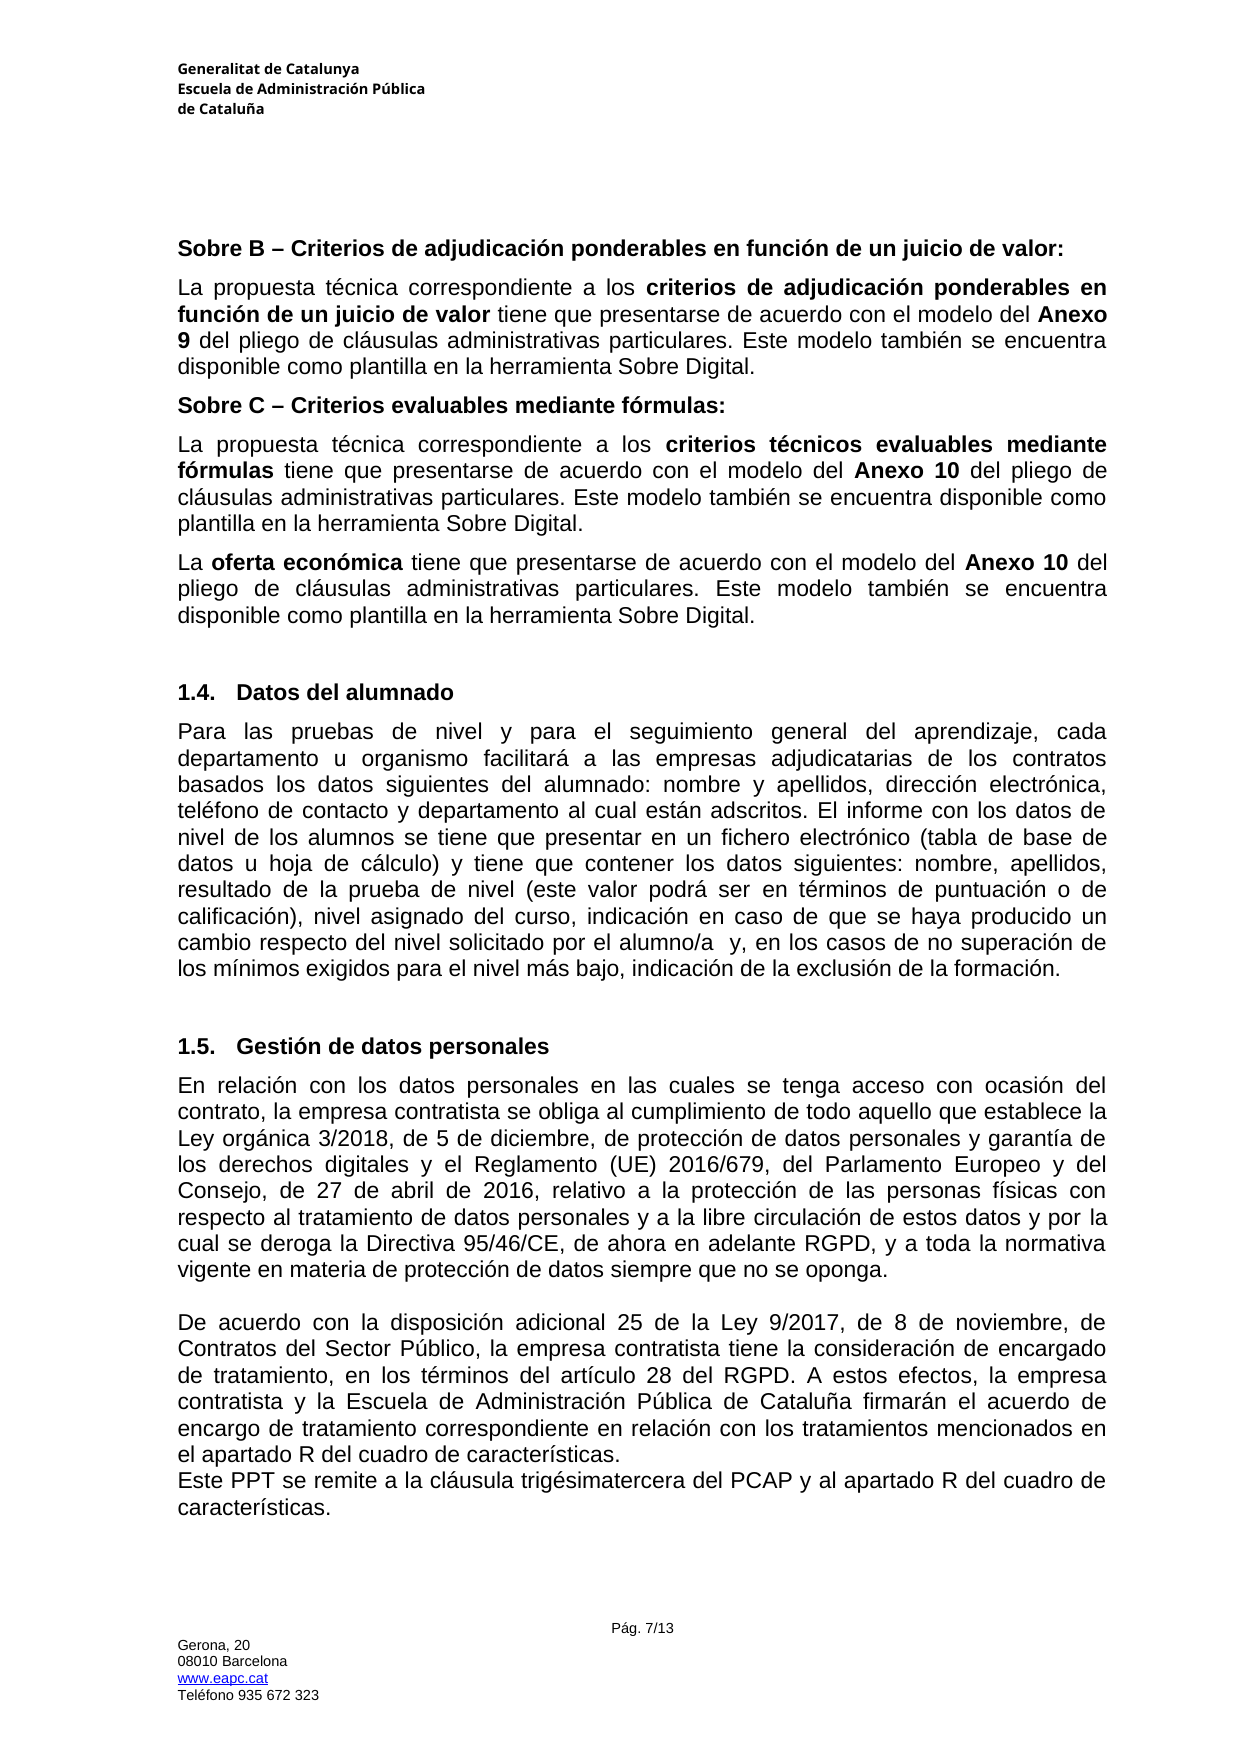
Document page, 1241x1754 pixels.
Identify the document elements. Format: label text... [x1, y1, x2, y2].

subtitle Datos del alumnado [177, 679, 1107, 706]
text Este PPT se remite a la cláusula trigésimatercera del PCAP y al apartado R del cuadro de características. [177, 1467, 1107, 1520]
text En relación con los datos personales en las cuales se tenga acceso con ocasión del contrato, la empresa contratista se obliga al cumplimiento<A[cumplimiento|cumplido]> de todo aquello que establece la Ley orgánica 3/2018, de 5 de diciembre, de protección de datos personales y garantía de los derechos digitales y el Reglamento (UE) 2016/679, del Parlamento Europeo y del Consejo, de 27 de abril de 2016, relativo a la protección de las personas físicas con respecto al tratamiento de datos personales y a la libre circulación de estos datos y por<A[por|para]> la cual se deroga la Directiva 95/46/CE, de ahora en adelante RGPD, y a toda la normativa vigente en materia de protección de datos siempre que no se oponga. [177, 1072, 1107, 1283]
text De acuerdo con la disposición adicional 25 de la Ley 9/2017, de 8 de noviembre, de Contratos del Sector Público, la empresa contratista tiene la consideración de encargado de tratamiento, en los términos del artículo 28 del RGPD. A estos efectos, la empresa contratista y la Escuela de Administración Pública de Cataluña firmarán el acuerdo de encargo de tratamiento correspondiente en relación con los tratamientos mencionados en el apartado R del cuadro de características. [177, 1309, 1107, 1467]
text La oferta económica tiene que presentarse de acuerdo con el modelo del Anexo 10 del pliego <A[pliegue|pliego]> de cláusulas administrativas particulares. Este modelo también se encuentra disponible como plantilla en la herramienta Sobre Digital. [177, 549, 1107, 628]
text La propuesta técnica correspondiente a los criterios técnicos evaluables mediante fórmulas tiene que presentarse de acuerdo con el modelo del Anexo 10 del pliego <A[pliegue|pliego]> de cláusulas administrativas particulares. Este modelo también se encuentra disponible como plantilla en la herramienta Sobre Digital. [177, 431, 1107, 536]
text Sobre C – Criterios evaluables mediante fórmulas: [177, 392, 1107, 418]
text Para las pruebas de nivel y para el seguimiento general del aprendizaje, cada departamento u organismo facilitará a las empresas adjudicatarias de los contratos basados los datos siguientes del alumnado: nombre y apellidos, dirección electrónica, teléfono de contacto y departamento al cual están adscritos. El informe con los datos de nivel de los alumnos se tiene que presentar en un fichero electrónico (tabla<A[mesa|tabla]> de base de datos u hoja de cálculo) y tiene que contener los datos siguientes: nombre, apellidos, resultado de la prueba de nivel (este valor podrá ser<A[ser|estar]> en términos de puntuación o de calificación), nivel asignado del curso, indicación en caso de que se haya producido un cambio respecto del nivel solicitado por el alumno/a y, en los casos de no superación de los mínimos exigidos para el nivel más bajo, indicación de la exclusión de la formación. [177, 718, 1107, 982]
text Sobre B – Criterios de adjudicación ponderables en función de un juicio de valor: [177, 235, 1107, 262]
subtitle Gestión de datos personales [177, 1033, 1107, 1059]
text La propuesta técnica correspondiente a los criterios de adjudicación ponderables en función de un juicio de valor tiene que presentarse de acuerdo con el modelo del Anexo 9 del pliego<A[pliegue|pliego]> de cláusulas administrativas particulares. Este modelo también se encuentra disponible como plantilla en la herramienta Sobre Digital. [177, 274, 1107, 379]
